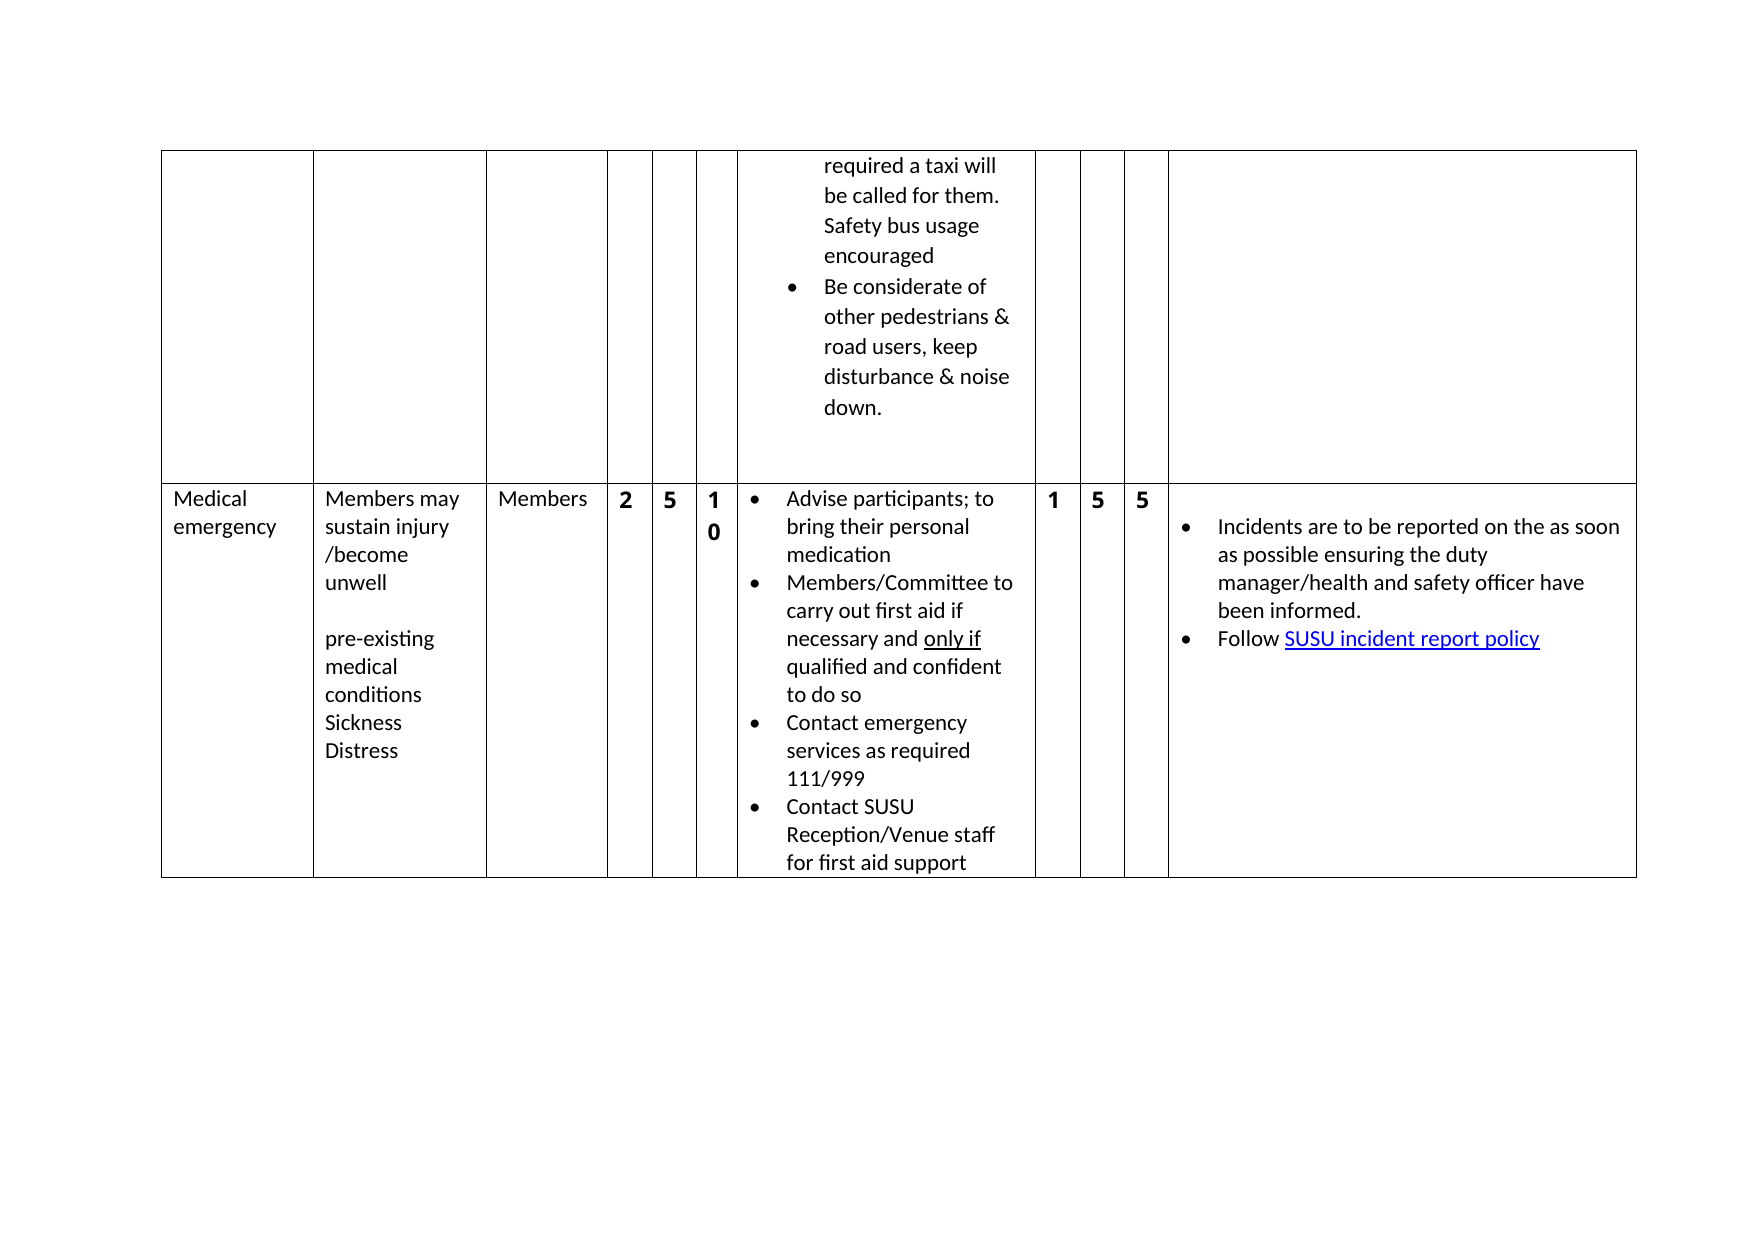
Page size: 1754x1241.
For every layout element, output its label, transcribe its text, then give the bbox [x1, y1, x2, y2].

table_cell 5 [1125, 484, 1168, 877]
table_cell 2 [608, 484, 652, 877]
table_cell Medical emergency [162, 484, 313, 877]
table_cell 4 [608, 151, 652, 483]
table_cell 10 [697, 484, 737, 877]
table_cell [162, 151, 313, 483]
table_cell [314, 151, 486, 483]
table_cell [1169, 151, 1636, 483]
table_cell Members may sustain injury /become unwell pre-existing medical conditions Sickness Distress [314, 484, 486, 877]
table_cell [738, 151, 1035, 483]
table_cell 2 [1036, 151, 1080, 483]
table_cell 2 [1081, 151, 1124, 483]
table_cell Incidents are to be reported on the as soon as possible ensuring the duty manager/health and safety officer have been informed. Follow SUSU incident report policy [1169, 484, 1636, 877]
table_cell Members [487, 484, 607, 877]
table_cell 3 [653, 151, 696, 483]
table_cell 5 [653, 484, 696, 877]
table_cell 1 [1036, 484, 1080, 877]
table_cell Advise participants; to bring their personal medication Members/Committee to carry out first aid if necessary and only if qualified and confident to do so Contact emergency services as required 111/999 Contact SUSU Reception/Venue staff for first aid support [738, 484, 1035, 877]
table_cell 5 [1081, 484, 1124, 877]
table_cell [487, 151, 607, 483]
table_cell 12 [697, 151, 737, 483]
table_cell 4 [1125, 151, 1168, 483]
